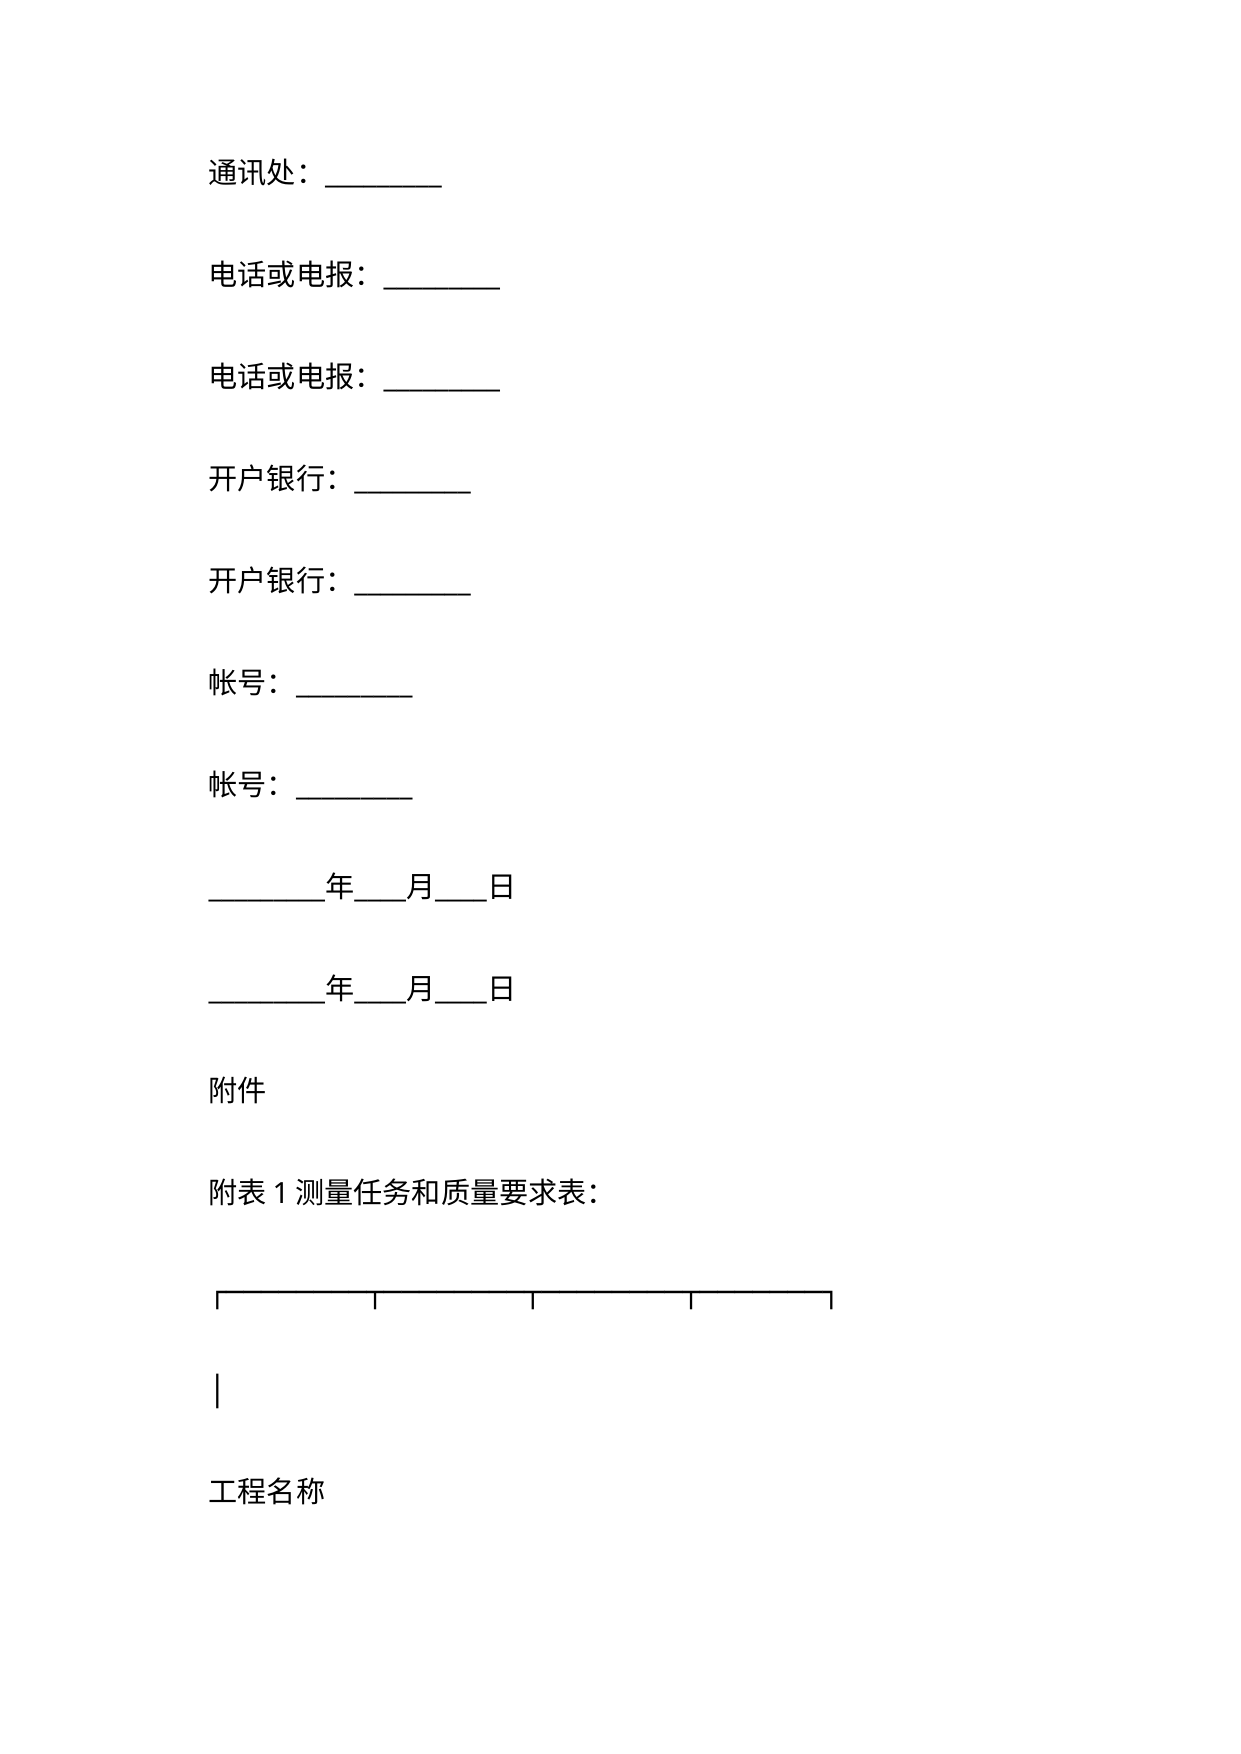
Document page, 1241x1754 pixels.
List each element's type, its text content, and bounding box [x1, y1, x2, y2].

text 附件 [150, 1068, 1090, 1110]
text 工程名称 [150, 1468, 1090, 1511]
text 开户银行：_________ [150, 558, 1090, 600]
text 通讯处：_________ [150, 150, 1090, 192]
text 帐号：_________ [150, 762, 1090, 804]
text ┌────────┬────────┬────────┬───────┐ [150, 1272, 1090, 1311]
text _________年____月____日 [150, 864, 1090, 906]
text 电话或电报：_________ [150, 252, 1090, 294]
text 附表1测量任务和质量要求表： [150, 1169, 1090, 1212]
text 开户银行：_________ [150, 456, 1090, 498]
text 帐号：_________ [150, 660, 1090, 702]
text 电话或电报：_________ [150, 354, 1090, 396]
text _________年____月____日 [150, 966, 1090, 1008]
text │ [150, 1370, 1090, 1410]
